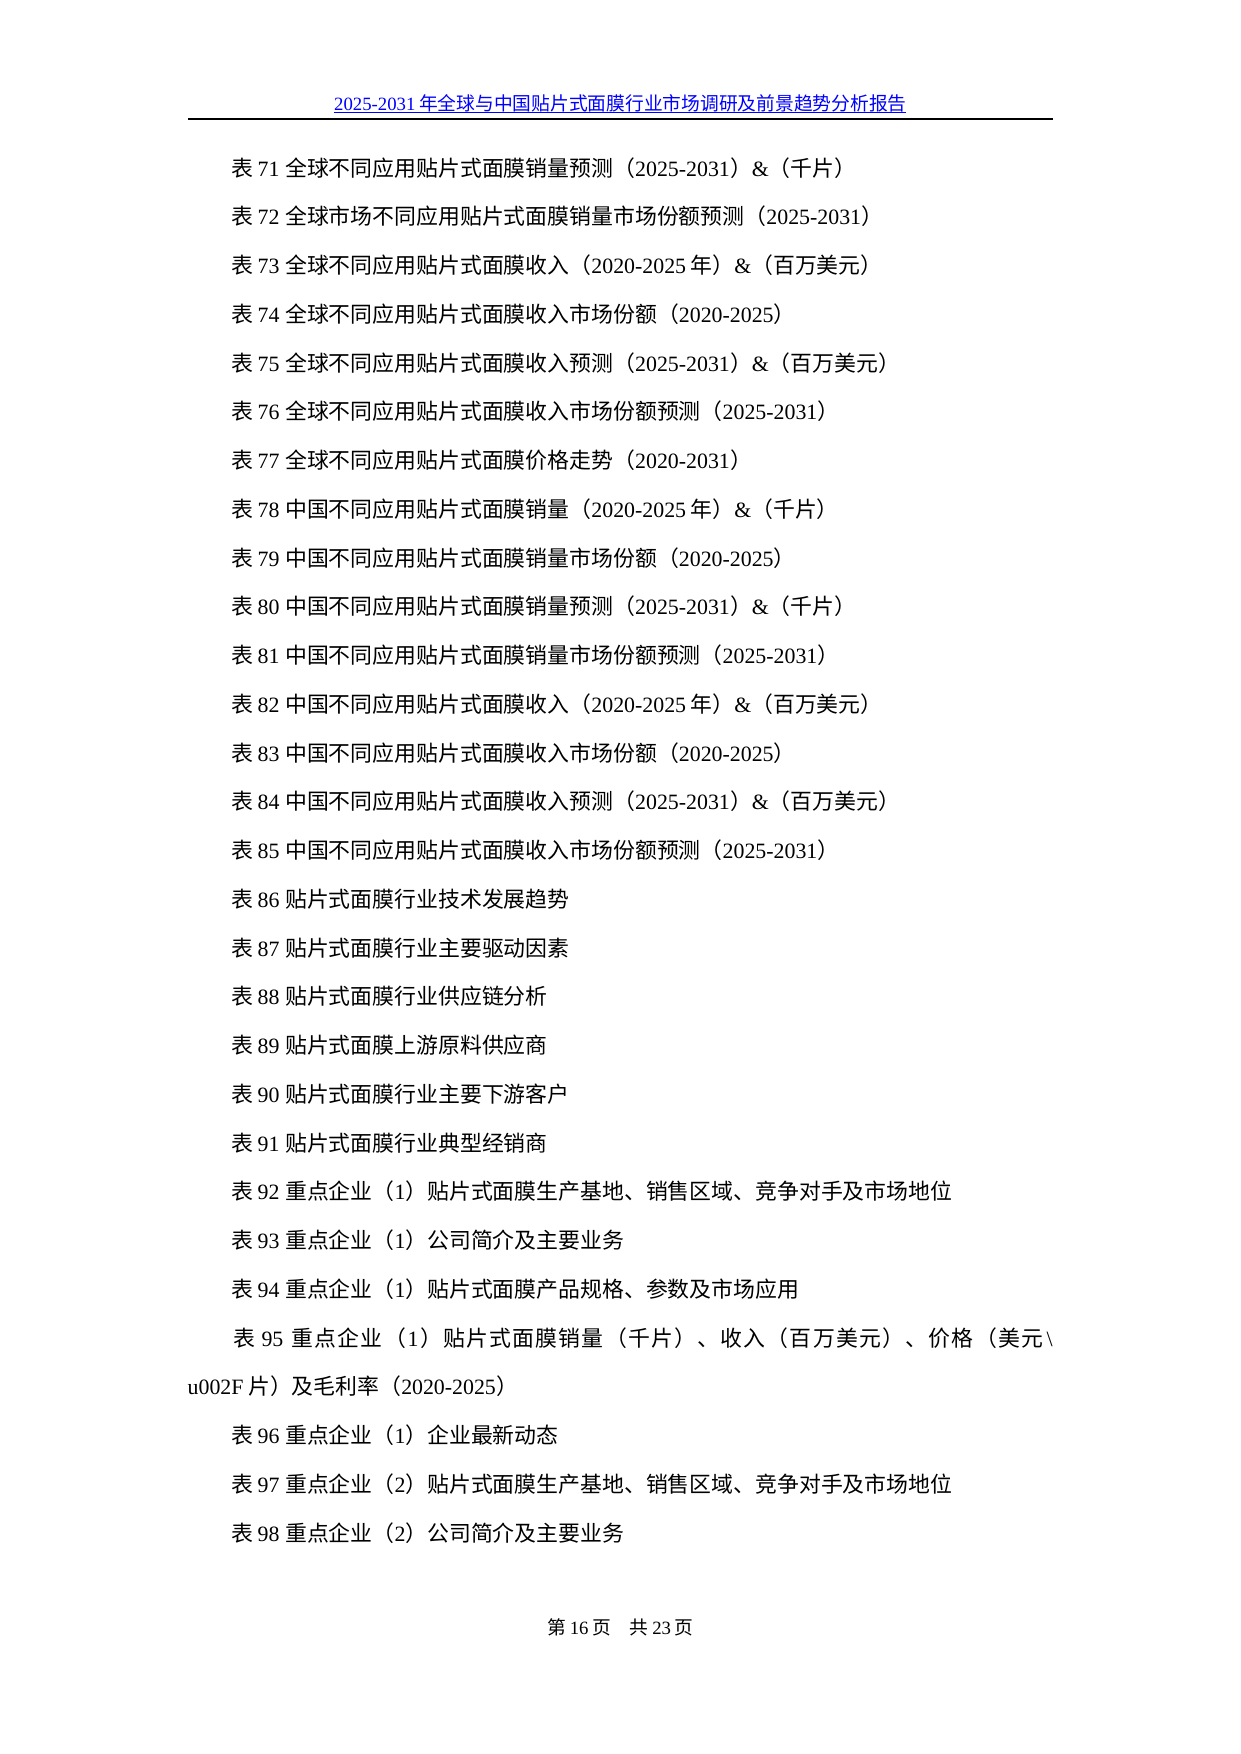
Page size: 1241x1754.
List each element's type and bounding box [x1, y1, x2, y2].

text [187, 150, 1053, 1548]
